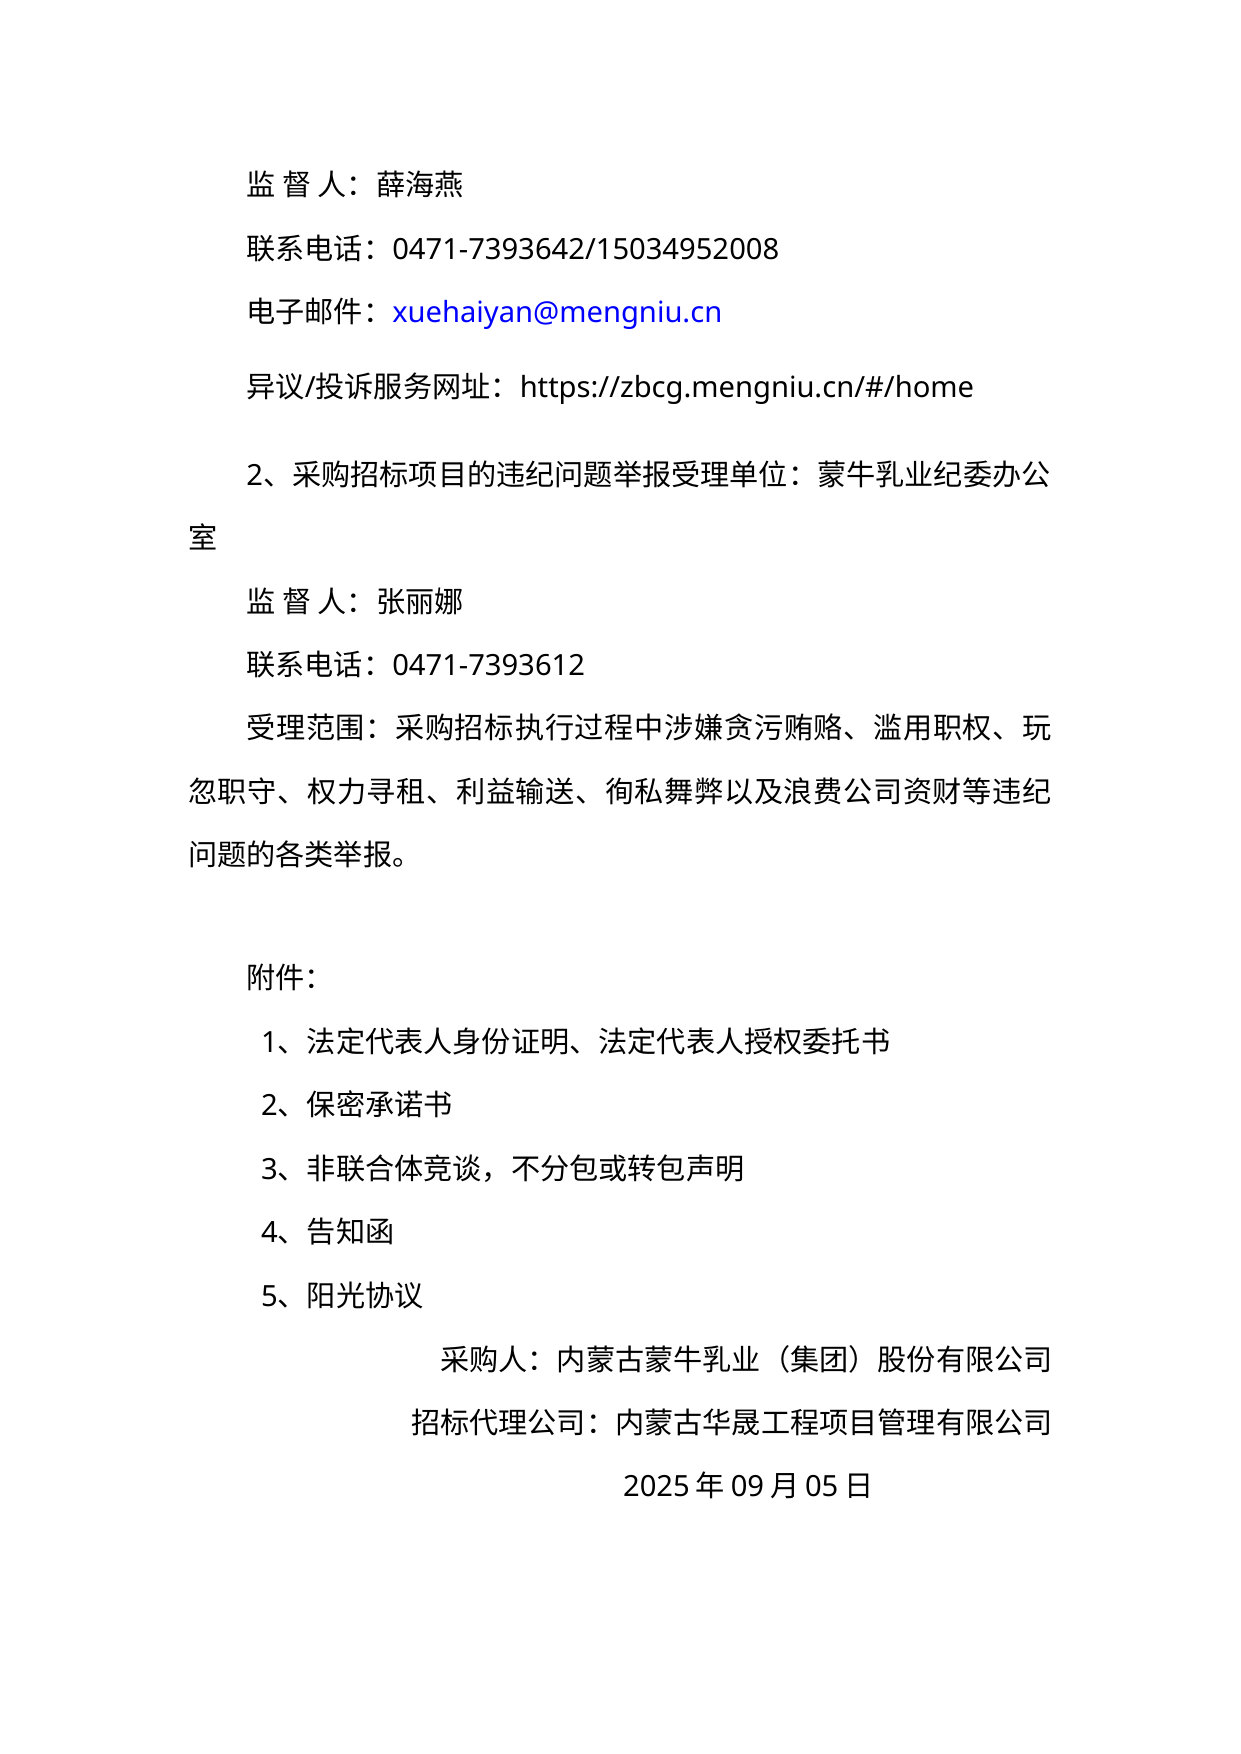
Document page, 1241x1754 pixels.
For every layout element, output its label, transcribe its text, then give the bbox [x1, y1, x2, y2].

text 招标代理公司：内蒙古华晟工程项目管理有限公司 [188, 1399, 1052, 1442]
text 监 督 人：张丽娜 [188, 578, 1052, 620]
text 电子邮件：xuehaiyan@mengniu.cn [188, 289, 1052, 331]
text 2、采购招标项目的违纪问题举报受理单位：蒙牛乳业纪委办公室 [188, 451, 1052, 557]
text 2、保密承诺书 [232, 1082, 1052, 1124]
text 异议/投诉服务网址：https://zbcg.mengniu.cn/#/home [188, 352, 1052, 417]
text 3、非联合体竞谈，不分包或转包声明 [232, 1145, 1052, 1188]
text 监 督 人：薛海燕 [188, 162, 1052, 204]
text 附件： [188, 955, 1052, 997]
text 采购人：内蒙古蒙牛乳业（集团）股份有限公司 [188, 1336, 1052, 1378]
text 5、阳光协议 [232, 1272, 1052, 1315]
text 1、法定代表人身份证明、法定代表人授权委托书 [232, 1018, 1052, 1061]
text 4、告知函 [232, 1209, 1052, 1251]
text 2025年09月05日 [188, 1463, 1052, 1505]
text 受理范围：采购招标执行过程中涉嫌贪污贿赂、滥用职权、玩忽职守、权力寻租、利益输送、徇私舞弊以及浪费公司资财等违纪问题的各类举报。 [188, 705, 1052, 874]
text 联系电话：0471-7393642/15034952008 [188, 225, 1052, 268]
text 联系电话：0471-7393612 [188, 642, 1052, 684]
